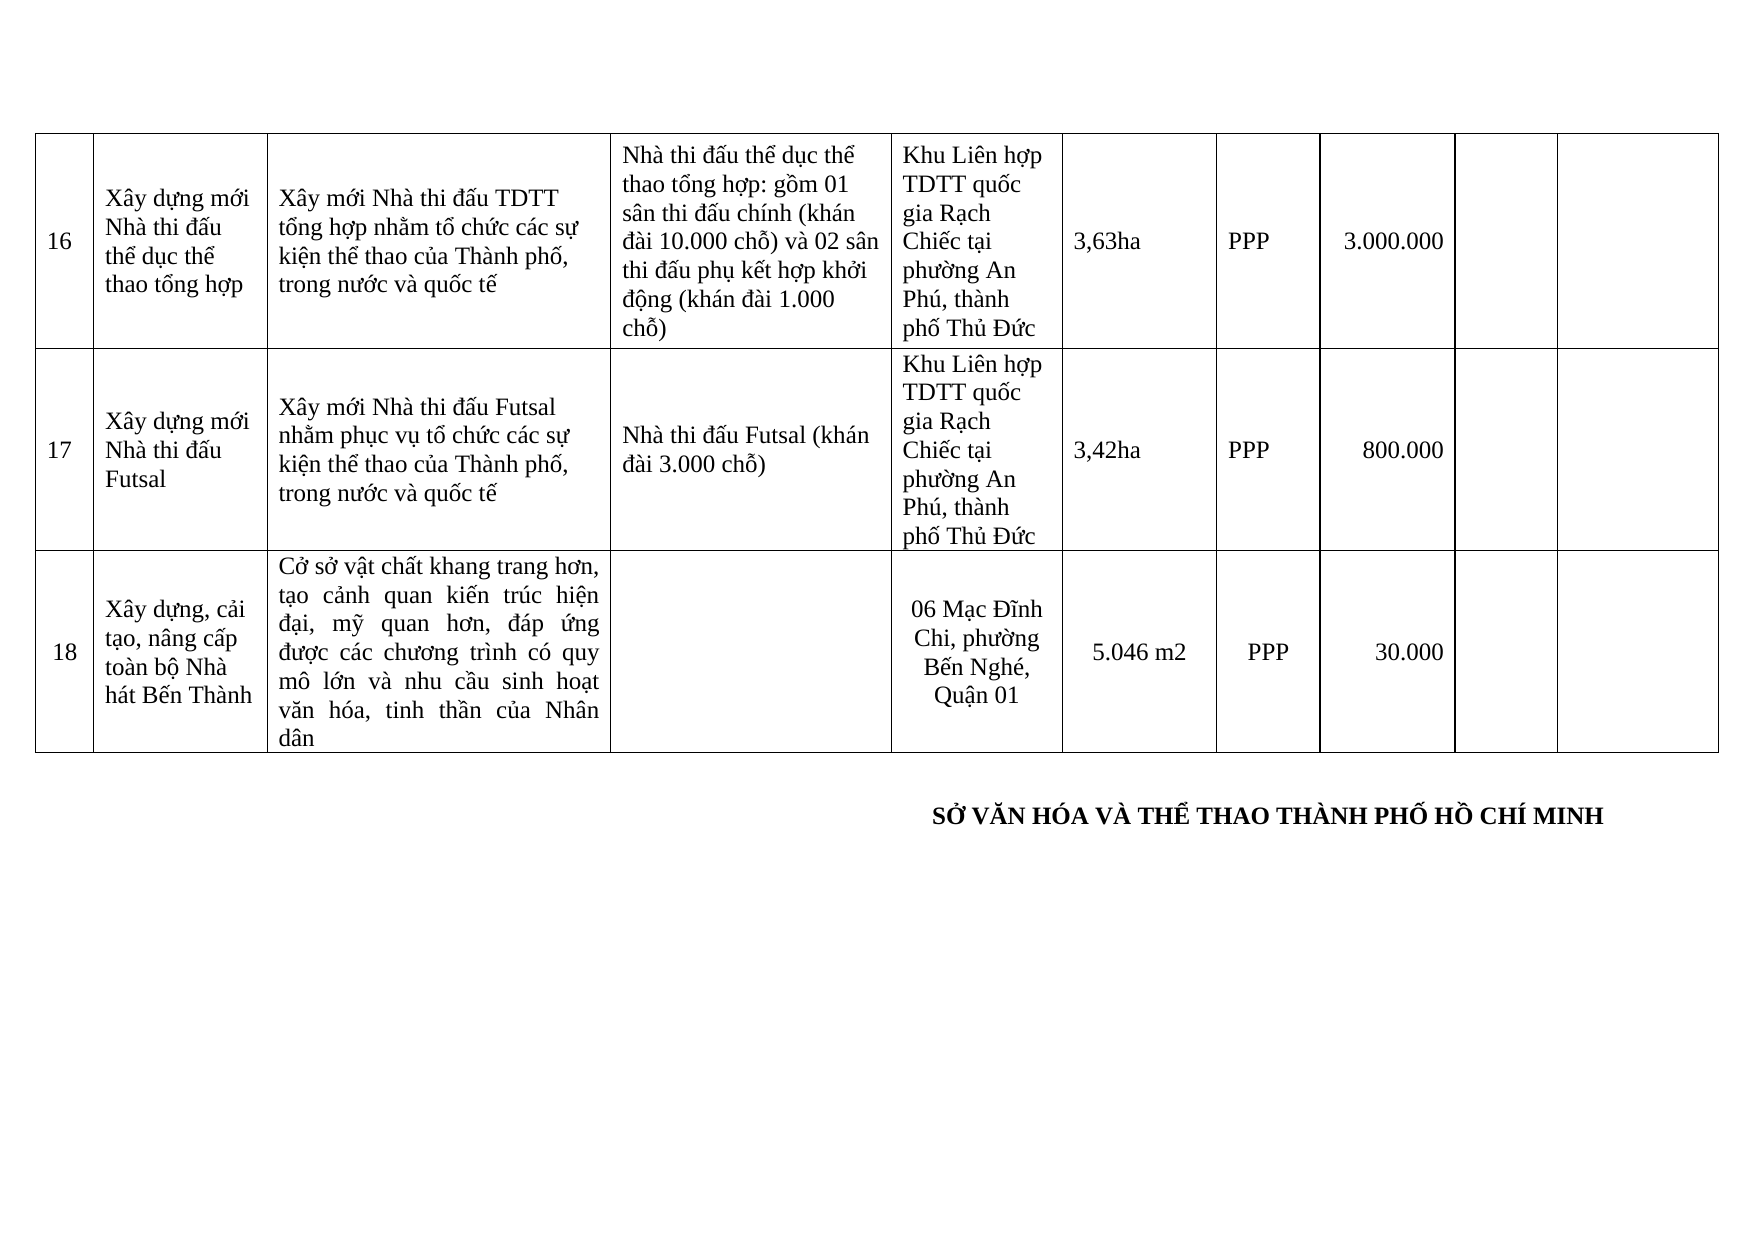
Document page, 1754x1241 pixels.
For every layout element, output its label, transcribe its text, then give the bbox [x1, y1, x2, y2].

table_cell Cở sở vật chất khang trang hơn, tạo cảnh quan kiến trúc hiện đại, mỹ quan hơn, đáp ứng được các chương trình có quy mô lớn và nhu cầu sinh hoạt văn hóa, tinh thần của Nhân dân [268, 551, 610, 752]
table_cell 16 [36, 134, 93, 348]
table_cell 3,42ha [1063, 349, 1216, 550]
table_cell [611, 551, 891, 752]
table_cell PPP [1217, 551, 1319, 752]
table_cell 18 [36, 551, 93, 752]
table_cell 5.046 m2 [1063, 551, 1216, 752]
table_cell [1456, 551, 1557, 752]
table_cell [1456, 134, 1557, 348]
table_cell Nhà thi đấu Futsal (khán đài 3.000 chỗ) [611, 349, 891, 550]
table_cell Xây dựng mới Nhà thi đấu Futsal [94, 349, 267, 550]
table_cell Khu Liên hợp TDTT quốc gia Rạch Chiếc tại phường An Phú, thành phố Thủ Đức [892, 349, 1062, 550]
table_cell PPP [1217, 134, 1319, 348]
table_cell PPP [1217, 349, 1319, 550]
table_cell 3,63ha [1063, 134, 1216, 348]
table_cell [1558, 134, 1718, 348]
table_cell 3.000.000 [1321, 134, 1454, 348]
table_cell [892, 134, 1062, 348]
table_cell [1456, 349, 1557, 550]
table_cell 06 Mạc Đĩnh Chi, phường Bến Nghé, Quận 01 [892, 551, 1062, 752]
table_cell Xây mới Nhà thi đấu TDTT tổng hợp nhằm tổ chức các sự kiện thể thao của Thành phố, trong nước và quốc tế [268, 134, 610, 348]
table_cell 30.000 [1321, 551, 1454, 752]
table_cell 800.000 [1321, 349, 1454, 550]
table_cell Nhà thi đấu thể dục thể thao tổng hợp: gồm 01 sân thi đấu chính (khán đài 10.000 chỗ) và 02 sân thi đấu phụ kết hợp khởi động (khán đài 1.000 chỗ) [611, 134, 891, 348]
table_cell 17 [36, 349, 93, 550]
table_cell Xây dựng mới Nhà thi đấu thể dục thể thao tổng hợp [94, 134, 267, 348]
table_cell Xây mới Nhà thi đấu Futsal nhằm phục vụ tổ chức các sự kiện thể thao của Thành phố, trong nước và quốc tế [268, 349, 610, 550]
table_cell Xây dựng, cải tạo, nâng cấp toàn bộ Nhà hát Bến Thành [94, 551, 267, 752]
table_cell [1558, 551, 1718, 752]
text SỞ VĂN HÓA VÀ THỂ THAO THÀNH PHỐ HỒ CHÍ MINH [150, 801, 1604, 830]
table_cell [1558, 349, 1718, 550]
